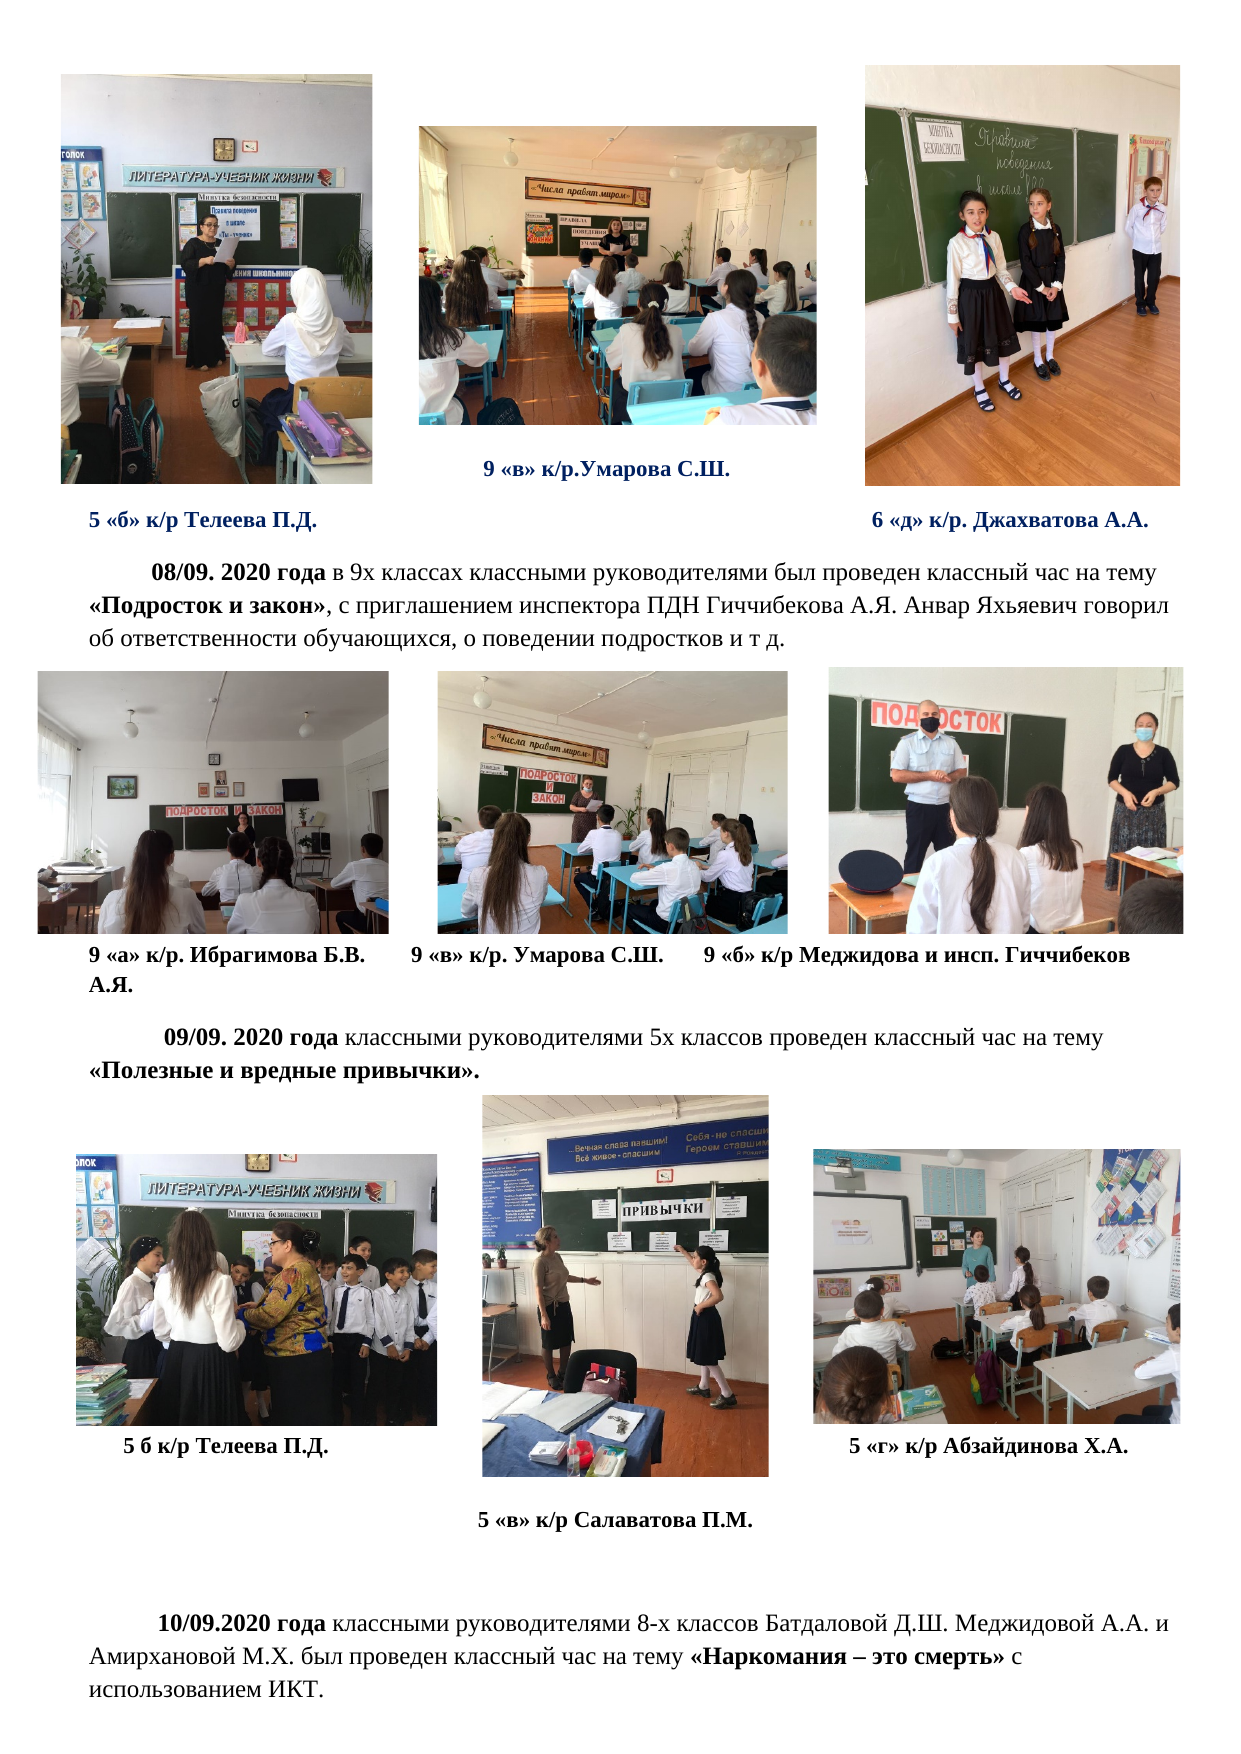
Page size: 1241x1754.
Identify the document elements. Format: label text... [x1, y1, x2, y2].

picture [76, 1154, 438, 1426]
picture [828, 667, 1184, 934]
picture [418, 126, 817, 425]
text 10/09.2020 года классными руководителями 8-х классов Батдаловой Д.Ш. Меджидовой А.А. и Амирхановой М.Х. был проведен классный час на тему «Наркомания – это смерть» с использованием ИКТ. [89, 1608, 1181, 1703]
text 08/09. 2020 года в 9х классах классными руководителями был проведен классный час на тему «Подросток и закон», с приглашением инспектора ПДН Гиччибекова А.Я. Анвар Яхьяевич говорил об ответственности обучающихся, о поведении подростков и т д. [89, 557, 1181, 652]
text 5 «б» к/р Телеева П.Д. 6 «д» к/р. Джахватова А.А. [89, 506, 1181, 533]
picture [37, 671, 389, 934]
text 9 «в» к/р.Умарова С.Ш. [89, 455, 1181, 482]
picture [482, 1459, 769, 1477]
picture [60, 74, 373, 484]
text 09/09. 2020 года классными руководителями 5х классов проведен классный час на тему «Полезные и вредные привычки». [89, 1022, 1181, 1084]
picture [865, 482, 1181, 486]
picture [865, 65, 1181, 455]
text 9 «а» к/р. Ибрагимова Б.В. 9 «в» к/р. Умарова С.Ш. 9 «б» к/р Меджидова и инсп. Гиччибеков А.Я. [89, 941, 1181, 998]
picture [482, 1095, 769, 1432]
picture [437, 671, 788, 934]
picture [813, 1149, 1181, 1424]
text 5 «в» к/р Салаватова П.М. [89, 1506, 1181, 1532]
text 5 б к/р Телеева П.Д. 5 «г» к/р Абзайдинова Х.А. [89, 1432, 1181, 1459]
